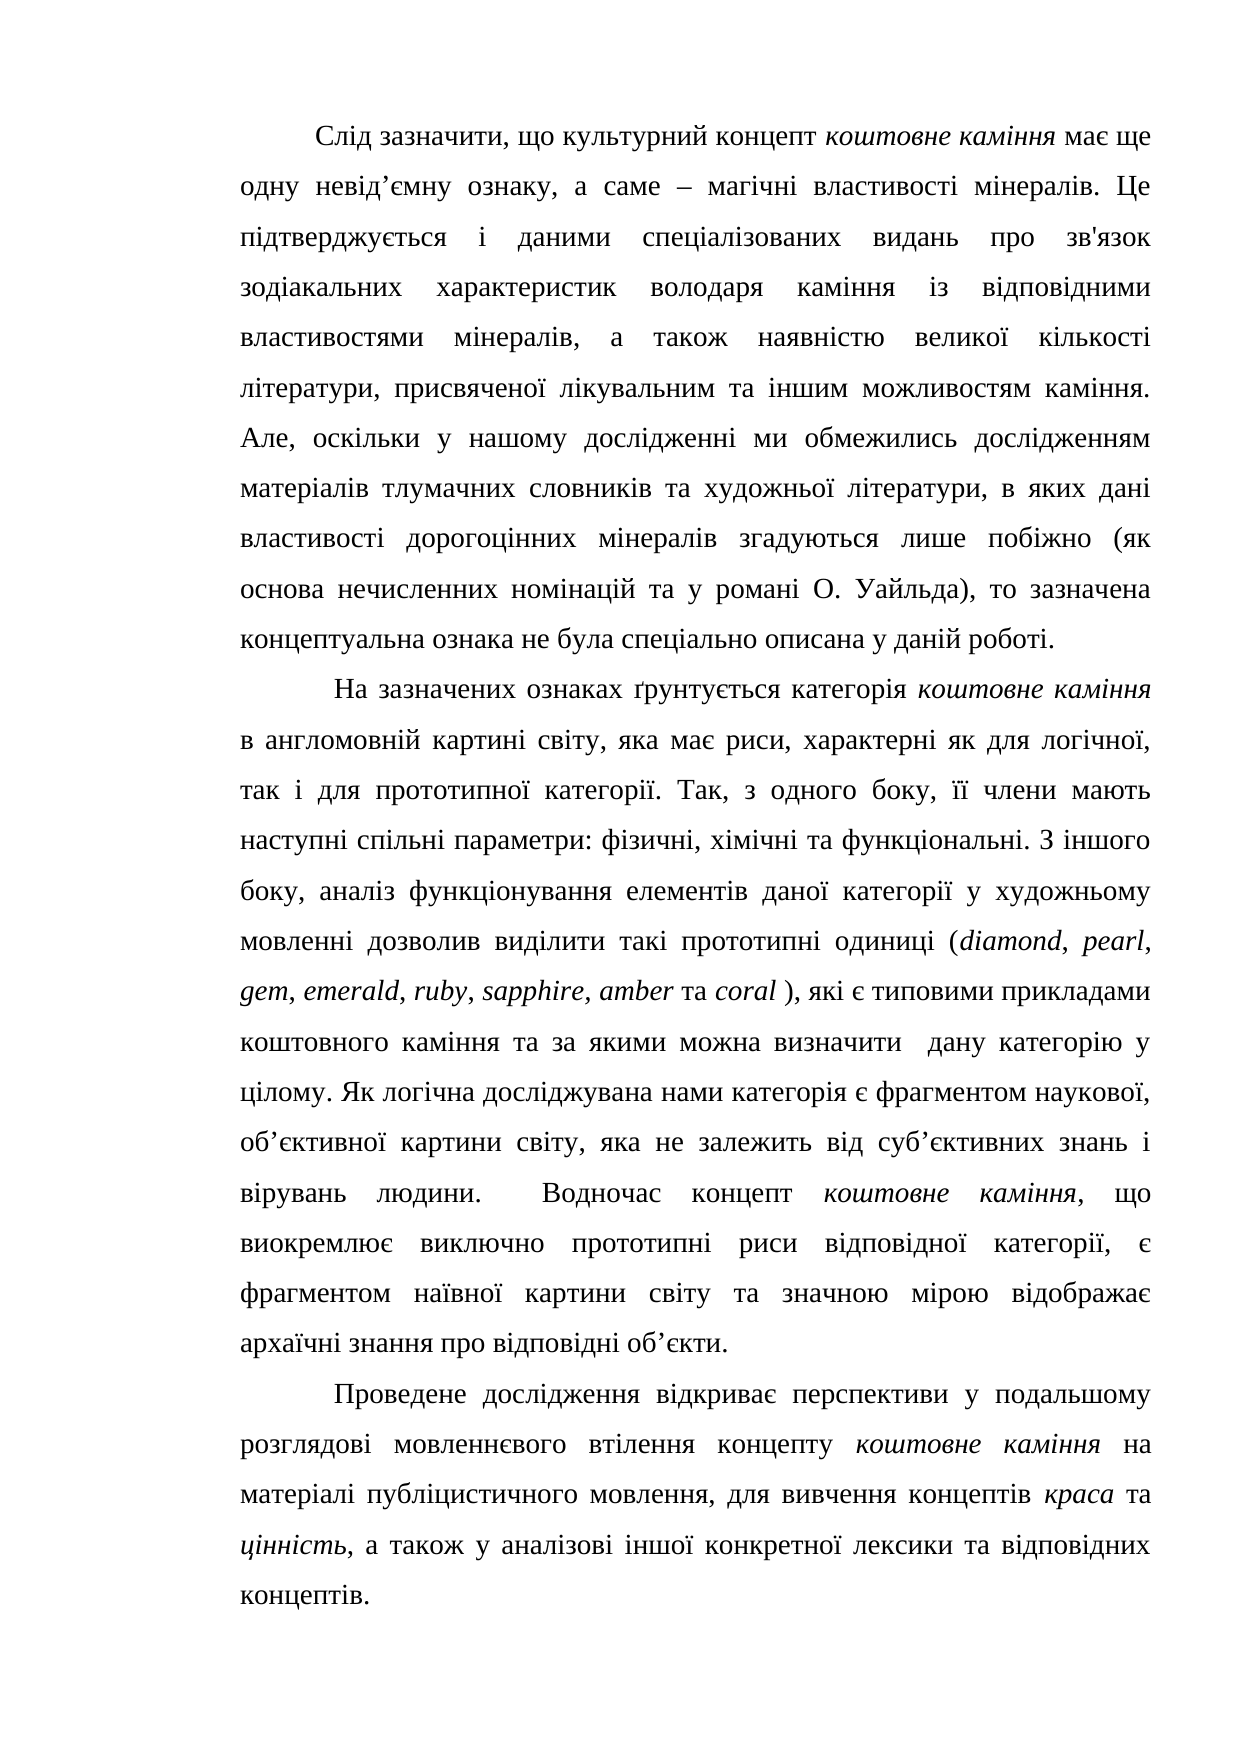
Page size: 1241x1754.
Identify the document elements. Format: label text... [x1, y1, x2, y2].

text Слід зазначити, що культурний концепт коштовне каміння має ще одну невід’ємну ознаку, а саме – магічні властивості мінералів. Це підтверджується і даними спеціалізованих видань про зв'язок зодіакальних характеристик володаря каміння із відповідними властивостями мінералів, а також наявністю великої кількості літератури, присвяченої лікувальним та іншим можливостям каміння. Але, оскільки у нашому дослідженні ми обмежились дослідженням матеріалів тлумачних словників та художньої літератури, в яких дані властивості дорогоцінних мінералів згадуються лише побіжно (як основа нечисленних номінацій та у романі О. Уайльда), то зазначена концептуальна ознака не була спеціально описана у даній роботі. [240, 118, 1152, 655]
text Проведене дослідження відкриває перспективи у подальшому розглядові мовленнєвого втілення концепту коштовне каміння на матеріалі публіцистичного мовлення, для вивчення концептів краса та цінність, а також у аналізові іншої конкретної лексики та відповідних концептів. [240, 1376, 1152, 1611]
text На зазначених ознаках ґрунтується категорія коштовне каміння в англомовній картині світу, яка має риси, характерні як для логічної, так і для прототипної категорії. Так, з одного боку, її члени мають наступні спільні параметри: фізичні, хімічні та функціональні. З іншого боку, аналіз функціонування елементів даної категорії у художньому мовленні дозволив виділити такі прототипні одиниці (diamond, pearl, gem, emerald, ruby, sapphire, amber та coral ), які є типовими прикладами коштовного каміння та за якими можна визначити дану категорію у цілому. Як логічна досліджувана нами категорія є фрагментом наукової, об’єктивної картини світу, яка не залежить від суб’єктивних знань і вірувань людини. Водночас концепт коштовне каміння, що виокремлює виключно прототипні риси відповідної категорії, є фрагментом наївної картини світу та значною мірою відображає архаїчні знання про відповідні об’єкти. [240, 672, 1152, 1359]
